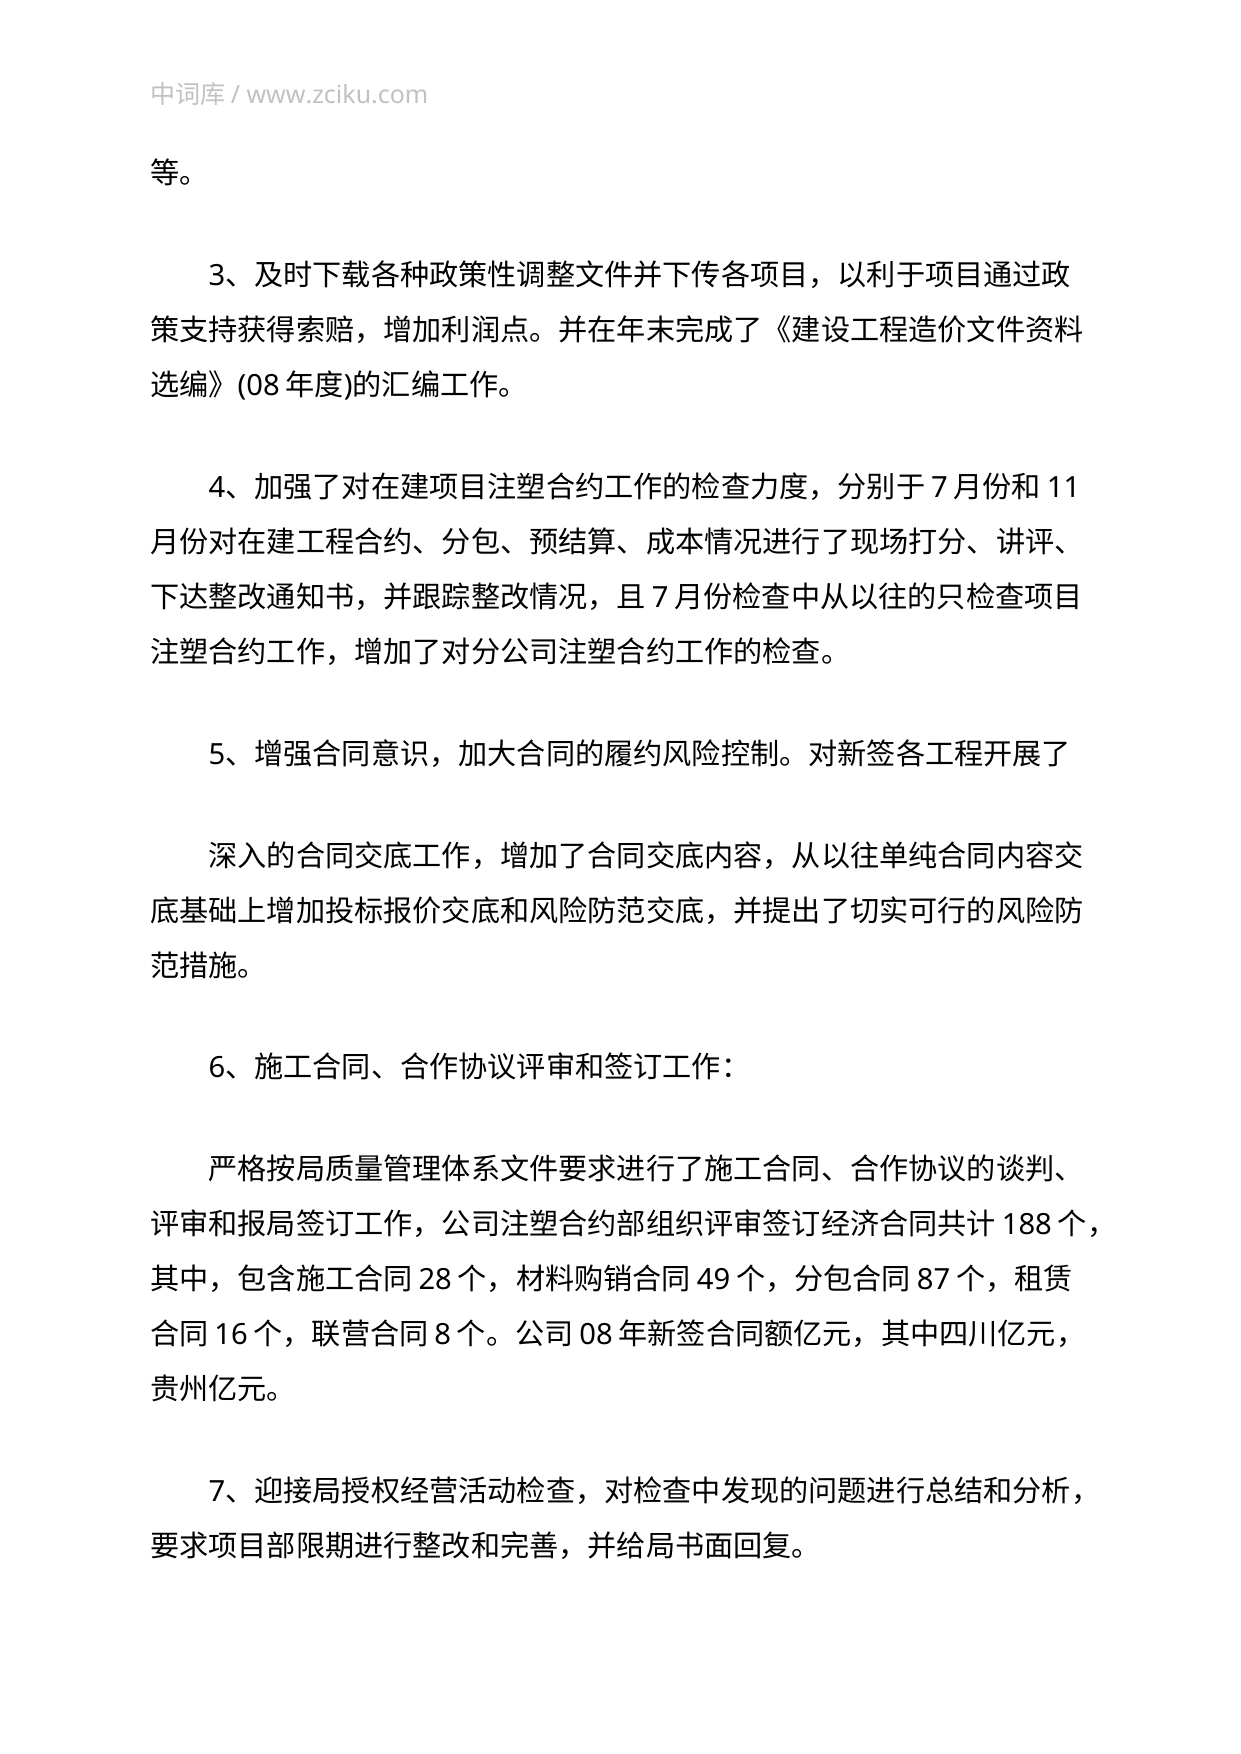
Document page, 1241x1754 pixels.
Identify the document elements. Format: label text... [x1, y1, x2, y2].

text 5、增强合同意识，加大合同的履约风险控制。对新签各工程开展了 [150, 730, 1090, 773]
text 4、加强了对在建项目注塑合约工作的检查力度，分别于7月份和11月份对在建工程合约、分包、预结算、成本情况进行了现场打分、讲评、下达整改通知书，并跟踪整改情况，且7月份检查中从以往的只检查项目注塑合约工作，增加了对分公司注塑合约工作的检查。 [150, 464, 1090, 671]
text 3、及时下载各种政策性调整文件并下传各项目，以利于项目通过政策支持获得索赔，增加利润点。并在年末完成了《建设工程造价文件资料选编》(08年度)的汇编工作。 [150, 252, 1090, 404]
text 7、迎接局授权经营活动检查，对检查中发现的问题进行总结和分析，要求项目部限期进行整改和完善，并给局书面回复。 [150, 1467, 1090, 1565]
text 深入的合同交底工作，增加了合同交底内容，从以往单纯合同内容交底基础上增加投标报价交底和风险防范交底，并提出了切实可行的风险防范措施。 [150, 832, 1090, 984]
text 6、施工合同、合作协议评审和签订工作： [150, 1044, 1090, 1086]
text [150, 150, 1090, 192]
text 严格按局质量管理体系文件要求进行了施工合同、合作协议的谈判、评审和报局签订工作，公司注塑合约部组织评审签订经济合同共计188个，其中，包含施工合同28个，材料购销合同49个，分包合同87个，租赁合同16个，联营合同8个。公司08年新签合同额亿元，其中四川亿元，贵州亿元。 [150, 1146, 1090, 1408]
